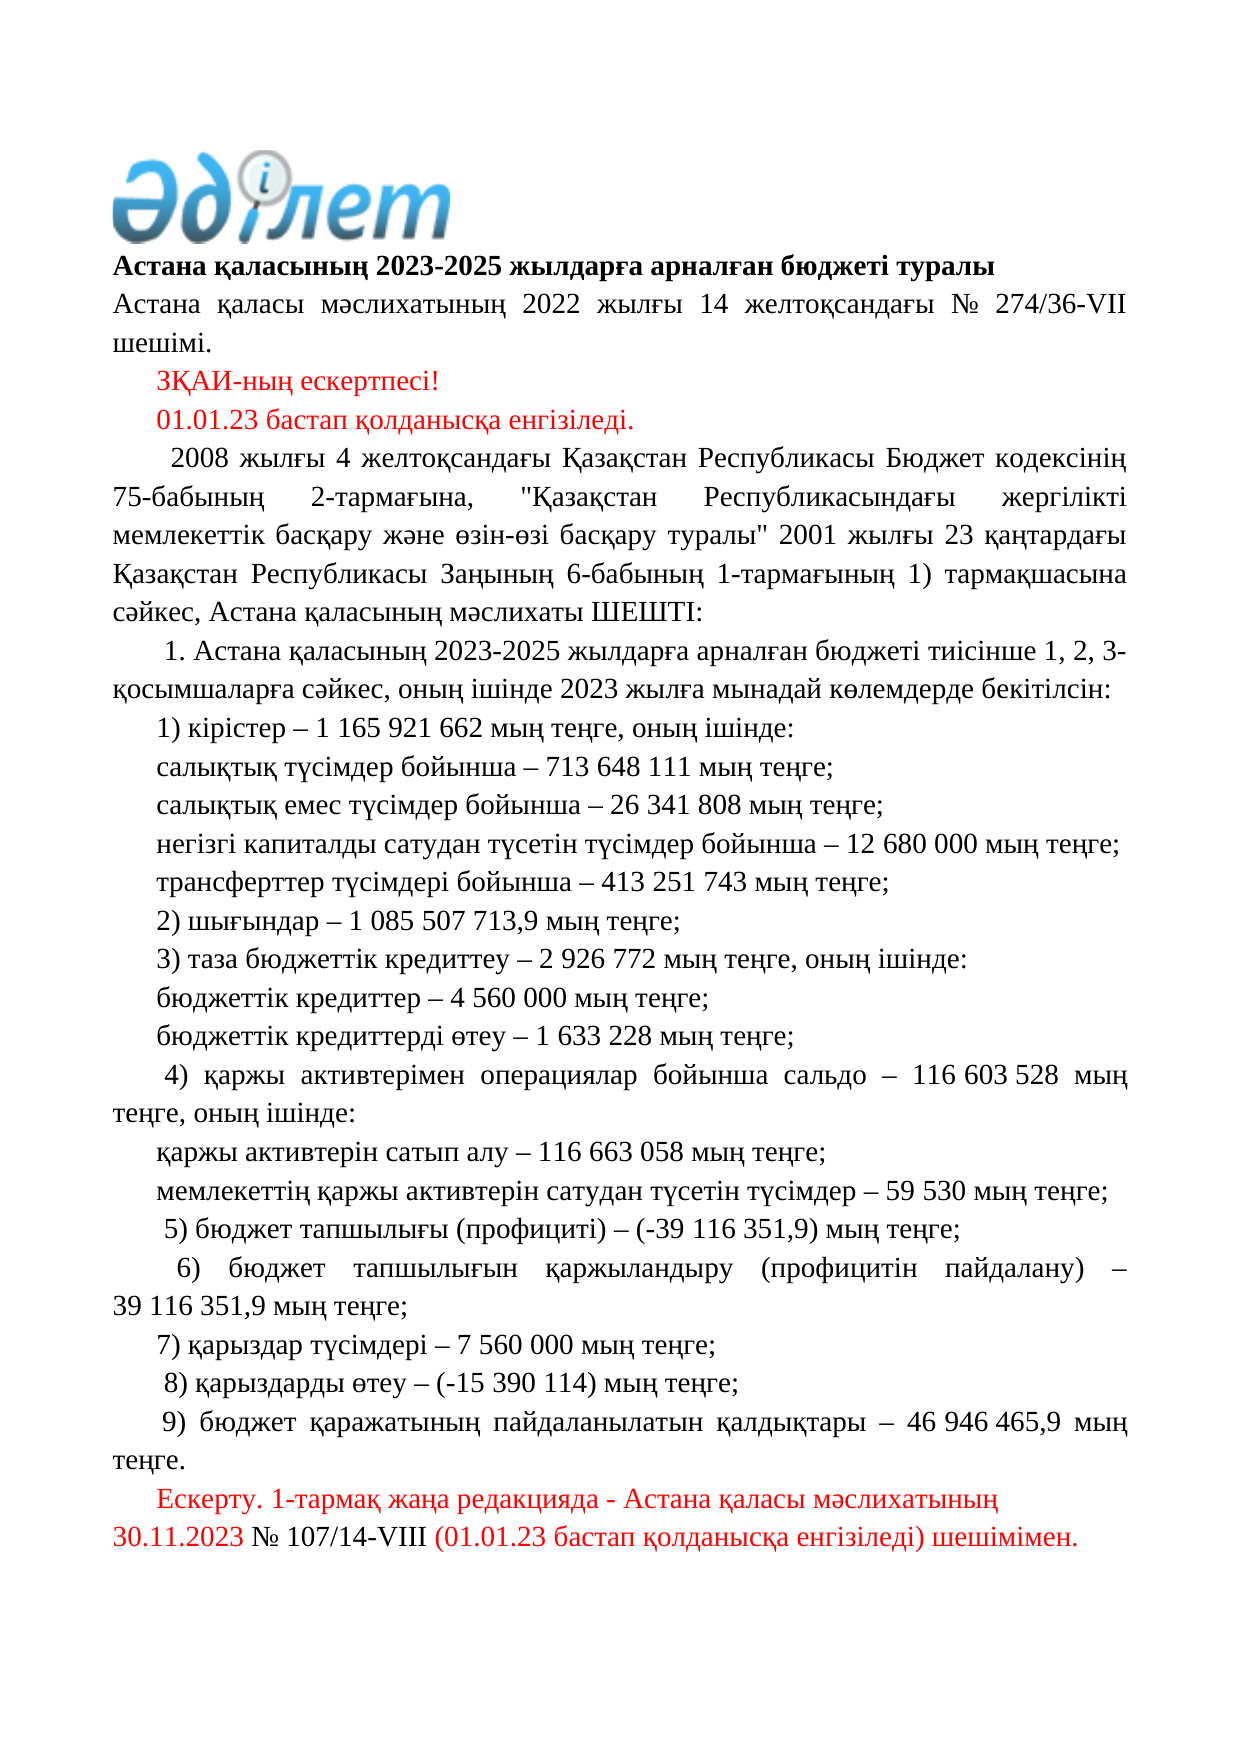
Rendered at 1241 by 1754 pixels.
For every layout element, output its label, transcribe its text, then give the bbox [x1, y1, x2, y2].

text 1) кiрiстер – 1 165 921 662 мың теңге, оның iшiнде: [112, 710, 1128, 744]
text Ескерту. 1-тармақ жаңа редакцияда - Астана қаласы мәслихатының 30.11.2023 № 107/14-VIII (01.01.23 бастап қолданысқа енгізіледі) шешімімен. [112, 1481, 1128, 1583]
text Астана қаласының 2023-2025 жылдарға арналған бюджеті туралы [112, 248, 1128, 281]
text 2008 жылғы 4 желтоқсандағы Қазақстан Республикасы Бюджет кодексінің 75-бабының 2-тармағына, "Қазақстан Республикасындағы жергілікті мемлекеттік басқару және өзін-өзі басқару туралы" 2001 жылғы 23 қаңтардағы Қазақстан Республикасы Заңының 6-бабының 1-тармағының 1) тармақшасына сәйкес, Астана қаласының мәслихаты ШЕШТІ: [112, 440, 1128, 628]
text 01.01.23 бастап қолданысқа енгізіледі. [112, 402, 1128, 435]
picture [112, 150, 451, 244]
text 1. Астана қаласының 2023-2025 жылдарға арналған бюджеті тиісінше 1, 2, 3-қосымшаларға сәйкес, оның ішінде 2023 жылға мынадай көлемдерде бекiтiлсiн: [112, 633, 1128, 705]
text ЗҚАИ-ның ескертпесі! [112, 363, 1128, 397]
text негiзгi капиталды сатудан түсетiн түсiмдер бойынша – 12 680 000 мың теңге; [112, 826, 1128, 859]
text 4) қаржы активтерiмен операциялар бойынша сальдо – 116 603 528 мың теңге, оның iшiнде: [112, 1057, 1128, 1129]
text мемлекеттің қаржы активтерін сатудан түсетін түсімдер – 59 530 мың теңге; [112, 1173, 1128, 1206]
text 3) таза бюджеттiк кредиттеу – 2 926 772 мың теңге, оның iшiнде: [112, 941, 1128, 975]
text қаржы активтерiн сатып алу – 116 663 058 мың теңге; [112, 1134, 1128, 1168]
text трансферттер түсімдері бойынша – 413 251 743 мың теңге; [112, 864, 1128, 898]
text бюджеттік кредиттер – 4 560 000 мың теңге; [112, 980, 1128, 1013]
text салықтық емес түсiмдер бойынша – 26 341 808 мың теңге; [112, 787, 1128, 821]
text 7) қарыздар түсімдері – 7 560 000 мың теңге; [112, 1327, 1128, 1360]
text 9) бюджет қаражатының пайдаланылатын қалдықтары – 46 946 465,9 мың теңге. [112, 1404, 1128, 1476]
text Астана қаласы мәслихатының 2022 жылғы 14 желтоқсандағы № 274/36-VII шешімі. [112, 286, 1128, 358]
text 8) қарыздарды өтеу – (-15 390 114) мың теңге; [112, 1365, 1128, 1399]
text салықтық түсiмдер бойынша – 713 648 111 мың теңге; [112, 749, 1128, 782]
text 6) бюджет тапшылығын қаржыландыру (профицитін пайдалану) – 39 116 351,9 мың теңге; [112, 1250, 1128, 1322]
text 2) шығындар – 1 085 507 713,9 мың теңге; [112, 903, 1128, 936]
text бюджеттік кредиттерді өтеу – 1 633 228 мың теңге; [112, 1018, 1128, 1052]
text 5) бюджет тапшылығы (профициті) – (-39 116 351,9) мың теңге; [112, 1211, 1128, 1245]
